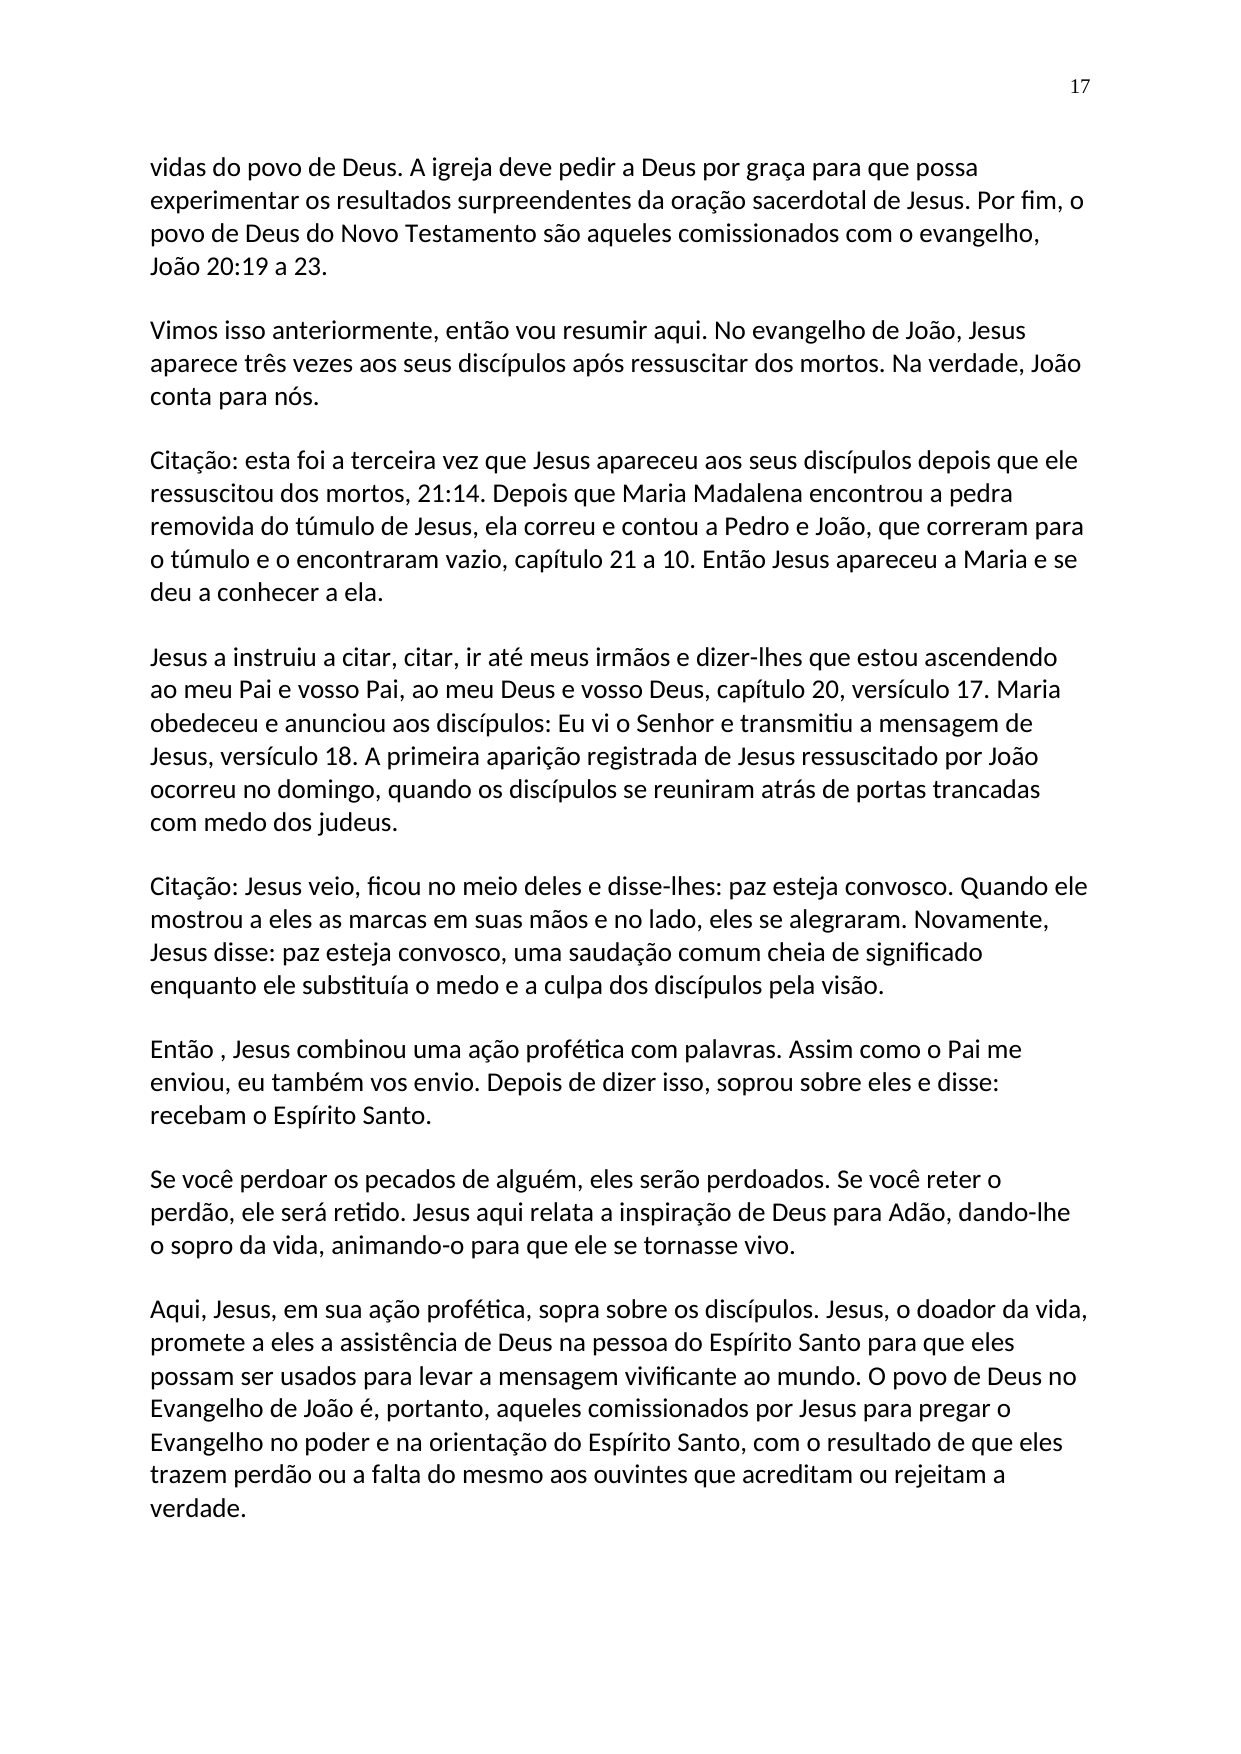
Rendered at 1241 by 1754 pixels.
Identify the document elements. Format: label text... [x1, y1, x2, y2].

text Aqui, Jesus, em sua ação profética, sopra sobre os discípulos. Jesus, o doador da vida, promete a eles a assistência de Deus na pessoa do Espírito Santo para que eles possam ser usados para levar a mensagem vivificante ao mundo. O povo de Deus no Evangelho de João é, portanto, aqueles comissionados por Jesus para pregar o Evangelho no poder e na orientação do Espírito Santo, com o resultado de que eles trazem perdão ou a falta do mesmo aos ouvintes que acreditam ou rejeitam a verdade. [150, 1293, 1090, 1524]
text Jesus a instruiu a citar, citar, ir até meus irmãos e dizer-lhes que estou ascendendo ao meu Pai e vosso Pai, ao meu Deus e vosso Deus, capítulo 20, versículo 17. Maria obedeceu e anunciou aos discípulos: Eu vi o Senhor e transmitiu a mensagem de Jesus, versículo 18. A primeira aparição registrada de Jesus ressuscitado por João ocorreu no domingo, quando os discípulos se reuniram atrás de portas trancadas com medo dos judeus. [150, 640, 1090, 838]
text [150, 150, 1090, 282]
text Se você perdoar os pecados de alguém, eles serão perdoados. Se você reter o perdão, ele será retido. Jesus aqui relata a inspiração de Deus para Adão, dando-lhe o sopro da vida, animando-o para que ele se tornasse vivo. [150, 1162, 1090, 1261]
text Vimos isso anteriormente, então vou resumir aqui. No evangelho de João, Jesus aparece três vezes aos seus discípulos após ressuscitar dos mortos. Na verdade, João conta para nós. [150, 313, 1090, 412]
text Citação: esta foi a terceira vez que Jesus apareceu aos seus discípulos depois que ele ressuscitou dos mortos, 21:14. Depois que Maria Madalena encontrou a pedra removida do túmulo de Jesus, ela correu e contou a Pedro e João, que correram para o túmulo e o encontraram vazio, capítulo 21 a 10. Então Jesus apareceu a Maria e se deu a conhecer a ela. [150, 443, 1090, 608]
text Citação: Jesus veio, ficou no meio deles e disse-lhes: paz esteja convosco. Quando ele mostrou a eles as marcas em suas mãos e no lado, eles se alegraram. Novamente, Jesus disse: paz esteja convosco, uma saudação comum cheia de significado enquanto ele substituía o medo e a culpa dos discípulos pela visão. [150, 869, 1090, 1001]
text Então , Jesus combinou uma ação profética com palavras. Assim como o Pai me enviou, eu também vos envio. Depois de dizer isso, soprou sobre eles e disse: recebam o Espírito Santo. [150, 1032, 1090, 1131]
